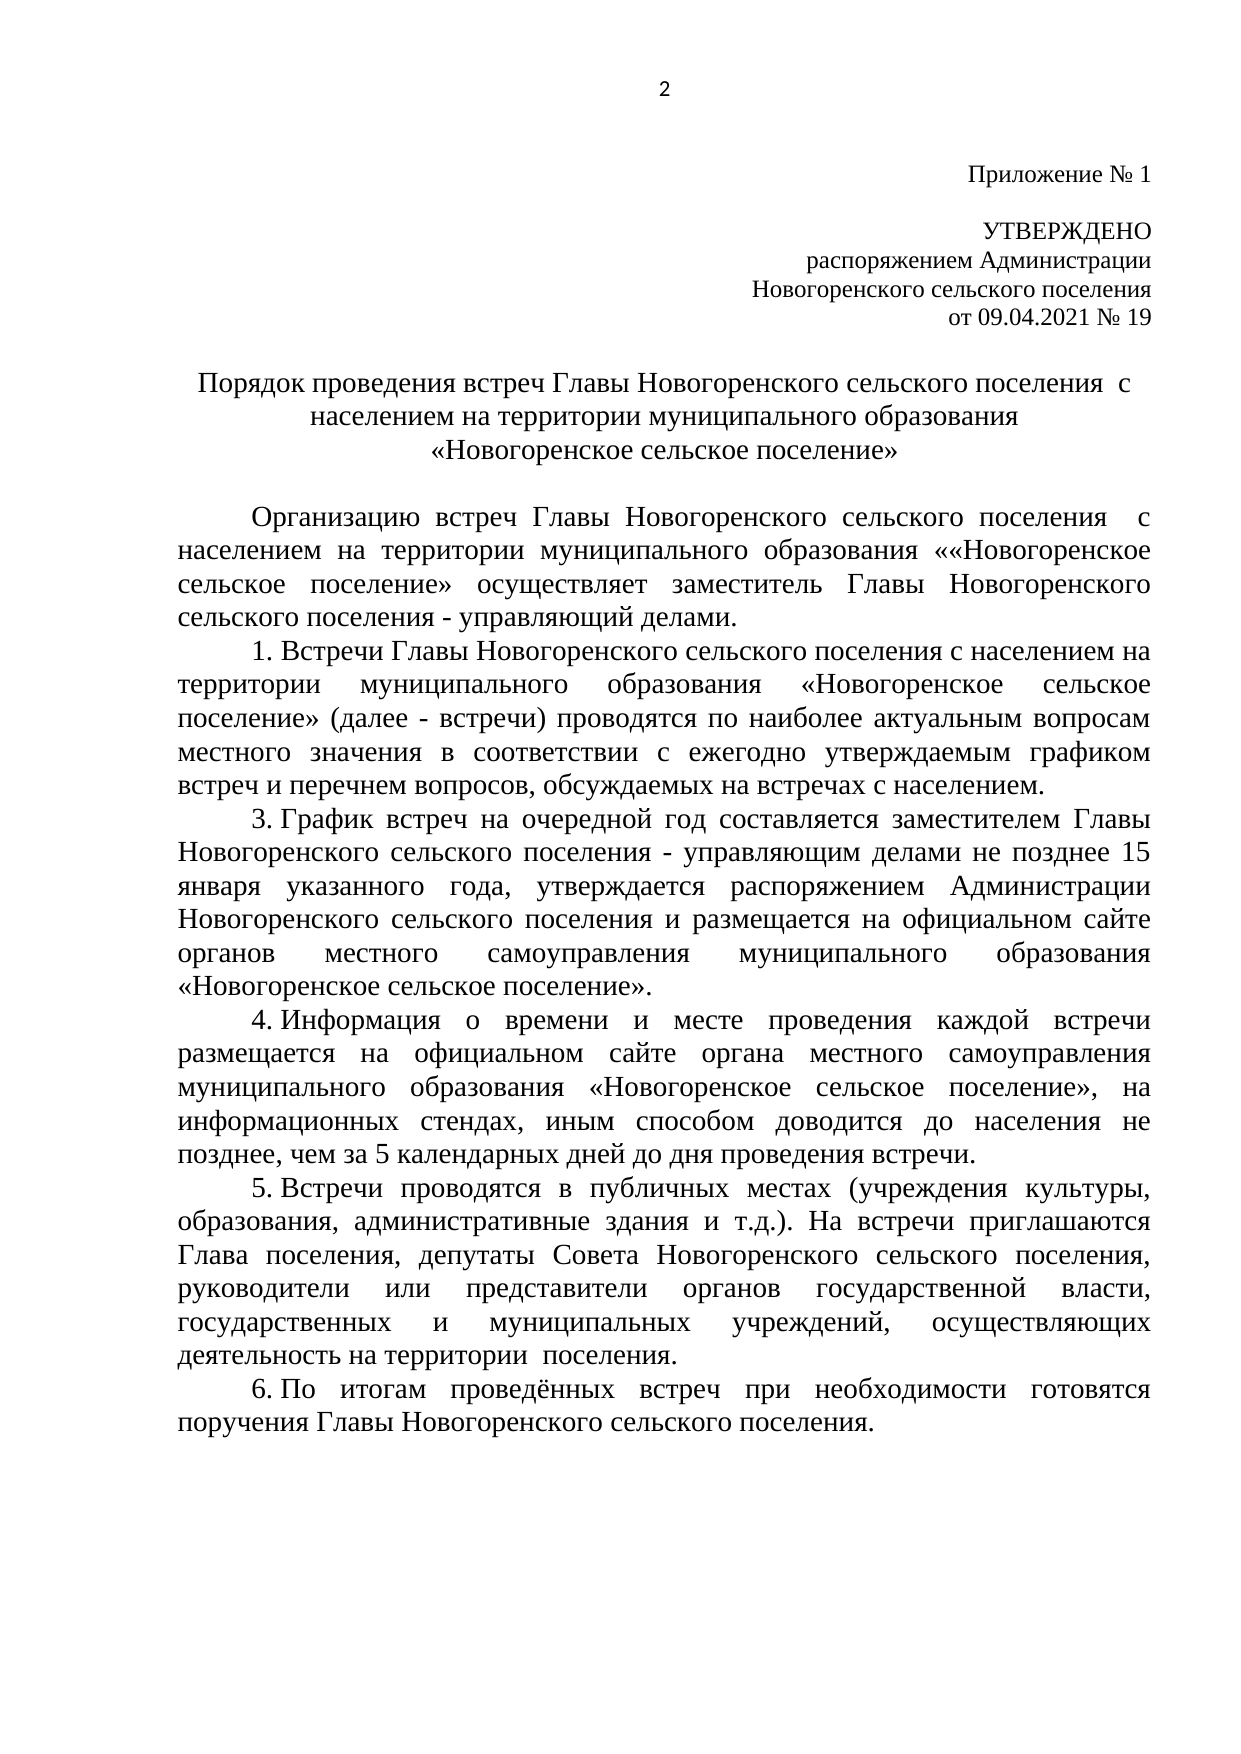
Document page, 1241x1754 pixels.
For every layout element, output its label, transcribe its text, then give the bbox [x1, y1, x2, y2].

text 3. График встреч на очередной год составляется заместителем Главы Новогоренского сельского поселения - управляющим делами не позднее 15 января указанного года, утверждается распоряжением Администрации Новогоренского сельского поселения и размещается на официальном сайте органов местного самоуправления муниципального образования «Новогоренское сельское поселение». [177, 801, 1152, 1002]
list 5. Встречи проводятся в публичных местах (учреждения культуры, образования, административные здания и т.д.). На встречи приглашаются Глава поселения, депутаты Совета Новогоренского сельского поселения, руководители или представители органов государственной власти, государственных и муниципальных учреждений, осуществляющих деятельность на территории поселения. [177, 1170, 1152, 1371]
text Приложение № 1 [177, 159, 1152, 187]
list Встречи Главы Новогоренского сельского поселения с населением на территории муниципального образования «Новогоренское сельское поселение» (далее - встречи) проводятся по наиболее актуальным вопросам местного значения в соответствии с ежегодно утверждаемым графиком встреч и перечнем вопросов, обсуждаемых на встречах с населением. [177, 633, 1152, 801]
text распоряжением Администрации [177, 245, 1152, 274]
text 4. Информация о времени и месте проведения каждой встречи размещается на официальном сайте органа местного самоуправления муниципального образования «Новогоренское сельское поселение», на информационных стендах, иным способом доводится до населения не позднее, чем за 5 календарных дней до дня проведения встречи. [177, 1002, 1152, 1170]
text от 09.04.2021 № 19 [177, 302, 1152, 331]
text Новогоренского сельского поселения [177, 274, 1152, 302]
text 6. По итогам проведённых встреч при необходимости готовятся поручения Главы Новогоренского сельского поселения. [177, 1371, 1152, 1438]
text Порядок проведения встреч Главы Новогоренского сельского поселения с населением на территории муниципального образования «Новогоренское сельское поселение» [177, 365, 1152, 465]
text Организацию встреч Главы Новогоренского сельского поселения с населением на территории муниципального образования ««Новогоренское сельское поселение» осуществляет заместитель Главы Новогоренского сельского поселения - управляющий делами. [177, 499, 1152, 633]
text УТВЕРЖДЕНО [177, 216, 1152, 245]
